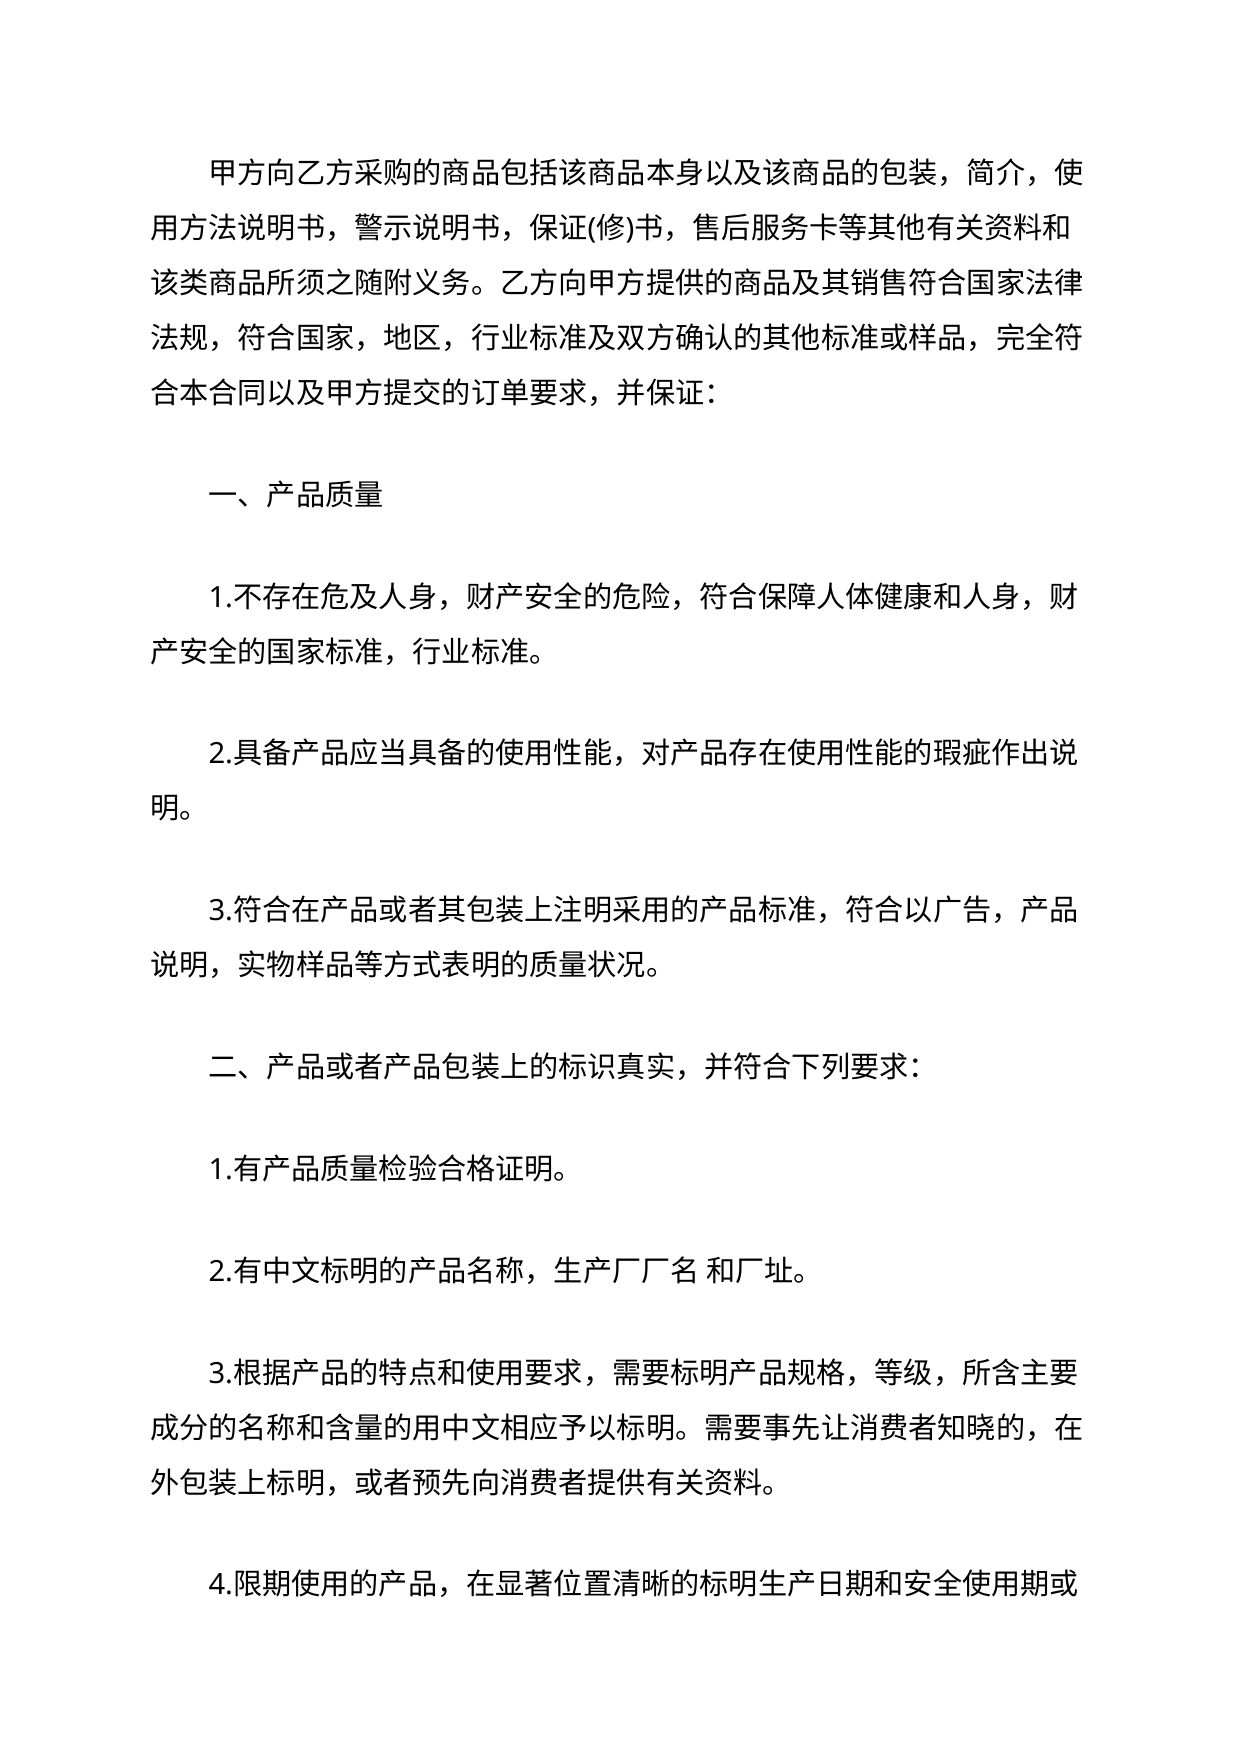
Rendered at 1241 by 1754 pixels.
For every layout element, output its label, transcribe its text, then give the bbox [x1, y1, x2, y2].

text 1.不存在危及人身，财产安全的危险，符合保障人体健康和人身，财产安全的国家标准，行业标准。 [150, 573, 1090, 671]
text 甲方向乙方采购的商品包括该商品本身以及该商品的包装，简介，使用方法说明书，警示说明书，保证(修)书，售后服务卡等其他有关资料和该类商品所须之随附义务。乙方向甲方提供的商品及其销售符合国家法律法规，符合国家，地区，行业标准及双方确认的其他标准或样品，完全符合本合同以及甲方提交的订单要求，并保证： [150, 150, 1090, 412]
text 一、产品质量 [150, 471, 1090, 514]
text 2.有中文标明的产品名称，生产厂厂名 和厂址。 [150, 1247, 1090, 1290]
text 3.根据产品的特点和使用要求，需要标明产品规格，等级，所含主要成分的名称和含量的用中文相应予以标明。需要事先让消费者知晓的，在外包装上标明，或者预先向消费者提供有关资料。 [150, 1349, 1090, 1501]
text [150, 1561, 1090, 1603]
text 3.符合在产品或者其包装上注明采用的产品标准，符合以广告，产品说明，实物样品等方式表明的质量状况。 [150, 887, 1090, 984]
text 1.有产品质量检验合格证明。 [150, 1145, 1090, 1188]
text 2.具备产品应当具备的使用性能，对产品存在使用性能的瑕疵作出说明。 [150, 730, 1090, 827]
text 二、产品或者产品包装上的标识真实，并符合下列要求： [150, 1043, 1090, 1086]
